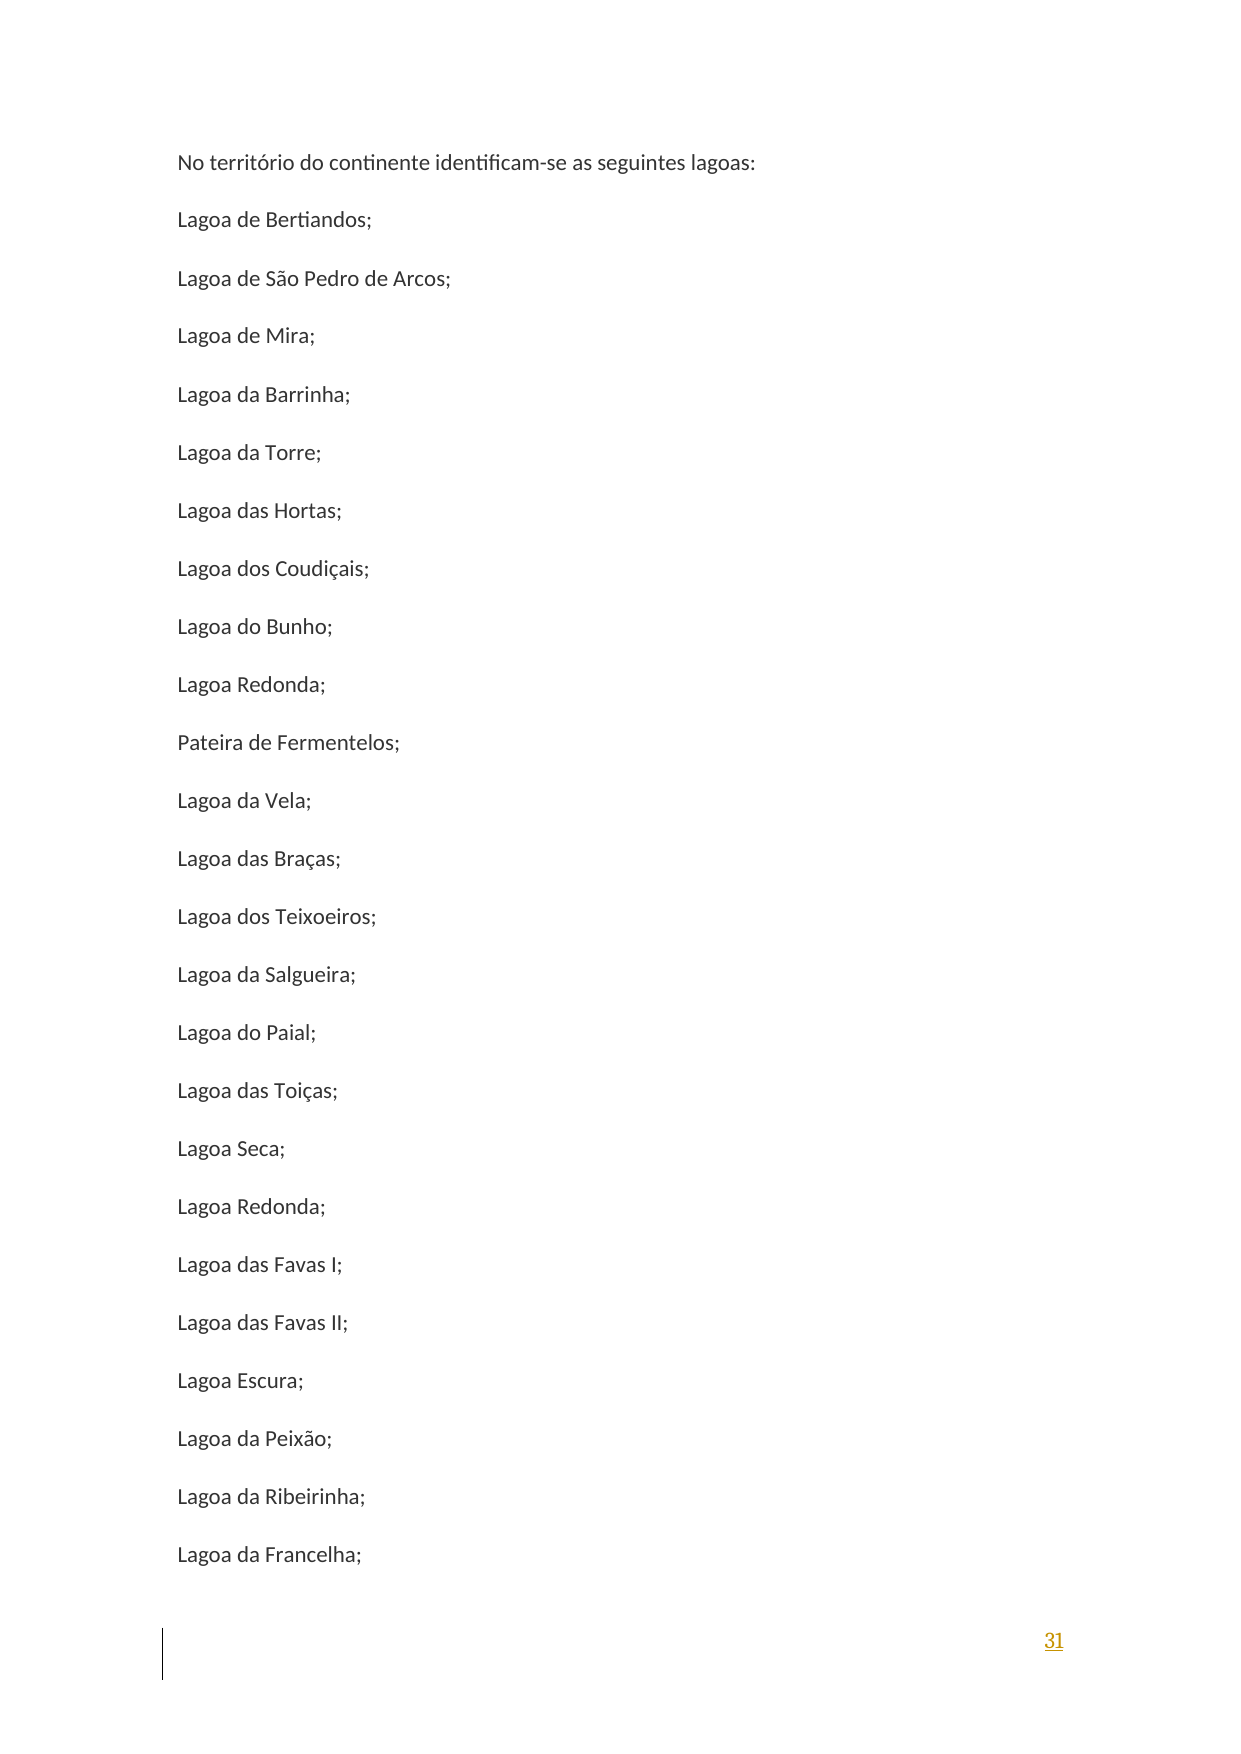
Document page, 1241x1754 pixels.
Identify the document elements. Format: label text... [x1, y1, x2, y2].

text Lagoa das Favas II; [177, 1308, 1063, 1336]
text Lagoa Redonda; [177, 1192, 1063, 1220]
text Lagoa de Mira; [177, 322, 1063, 350]
text Lagoa das Favas I; [177, 1250, 1063, 1278]
text Lagoa do Bunho; [177, 612, 1063, 640]
text Lagoa dos Coudiçais; [177, 554, 1063, 582]
text Lagoa da Barrinha; [177, 380, 1063, 408]
text Lagoa da Vela; [177, 786, 1063, 814]
text Pateira de Fermentelos; [177, 728, 1063, 756]
text Lagoa das Braças; [177, 844, 1063, 872]
text Lagoa da Salgueira; [177, 960, 1063, 988]
text Lagoa de Bertiandos; [177, 206, 1063, 234]
text Lagoa da Francelha; [177, 1540, 1063, 1568]
text Lagoa da Ribeirinha; [177, 1482, 1063, 1510]
text Lagoa Redonda; [177, 670, 1063, 698]
text Lagoa Seca; [177, 1134, 1063, 1162]
text Lagoa das Toiças; [177, 1076, 1063, 1104]
text No território do continente identificam-se as seguintes lagoas: [177, 148, 1063, 176]
text Lagoa dos Teixoeiros; [177, 902, 1063, 930]
text Lagoa Escura; [177, 1366, 1063, 1394]
text Lagoa das Hortas; [177, 496, 1063, 524]
text Lagoa do Paial; [177, 1018, 1063, 1046]
text Lagoa da Peixão; [177, 1424, 1063, 1452]
text Lagoa de São Pedro de Arcos; [177, 264, 1063, 292]
text Lagoa da Torre; [177, 438, 1063, 466]
